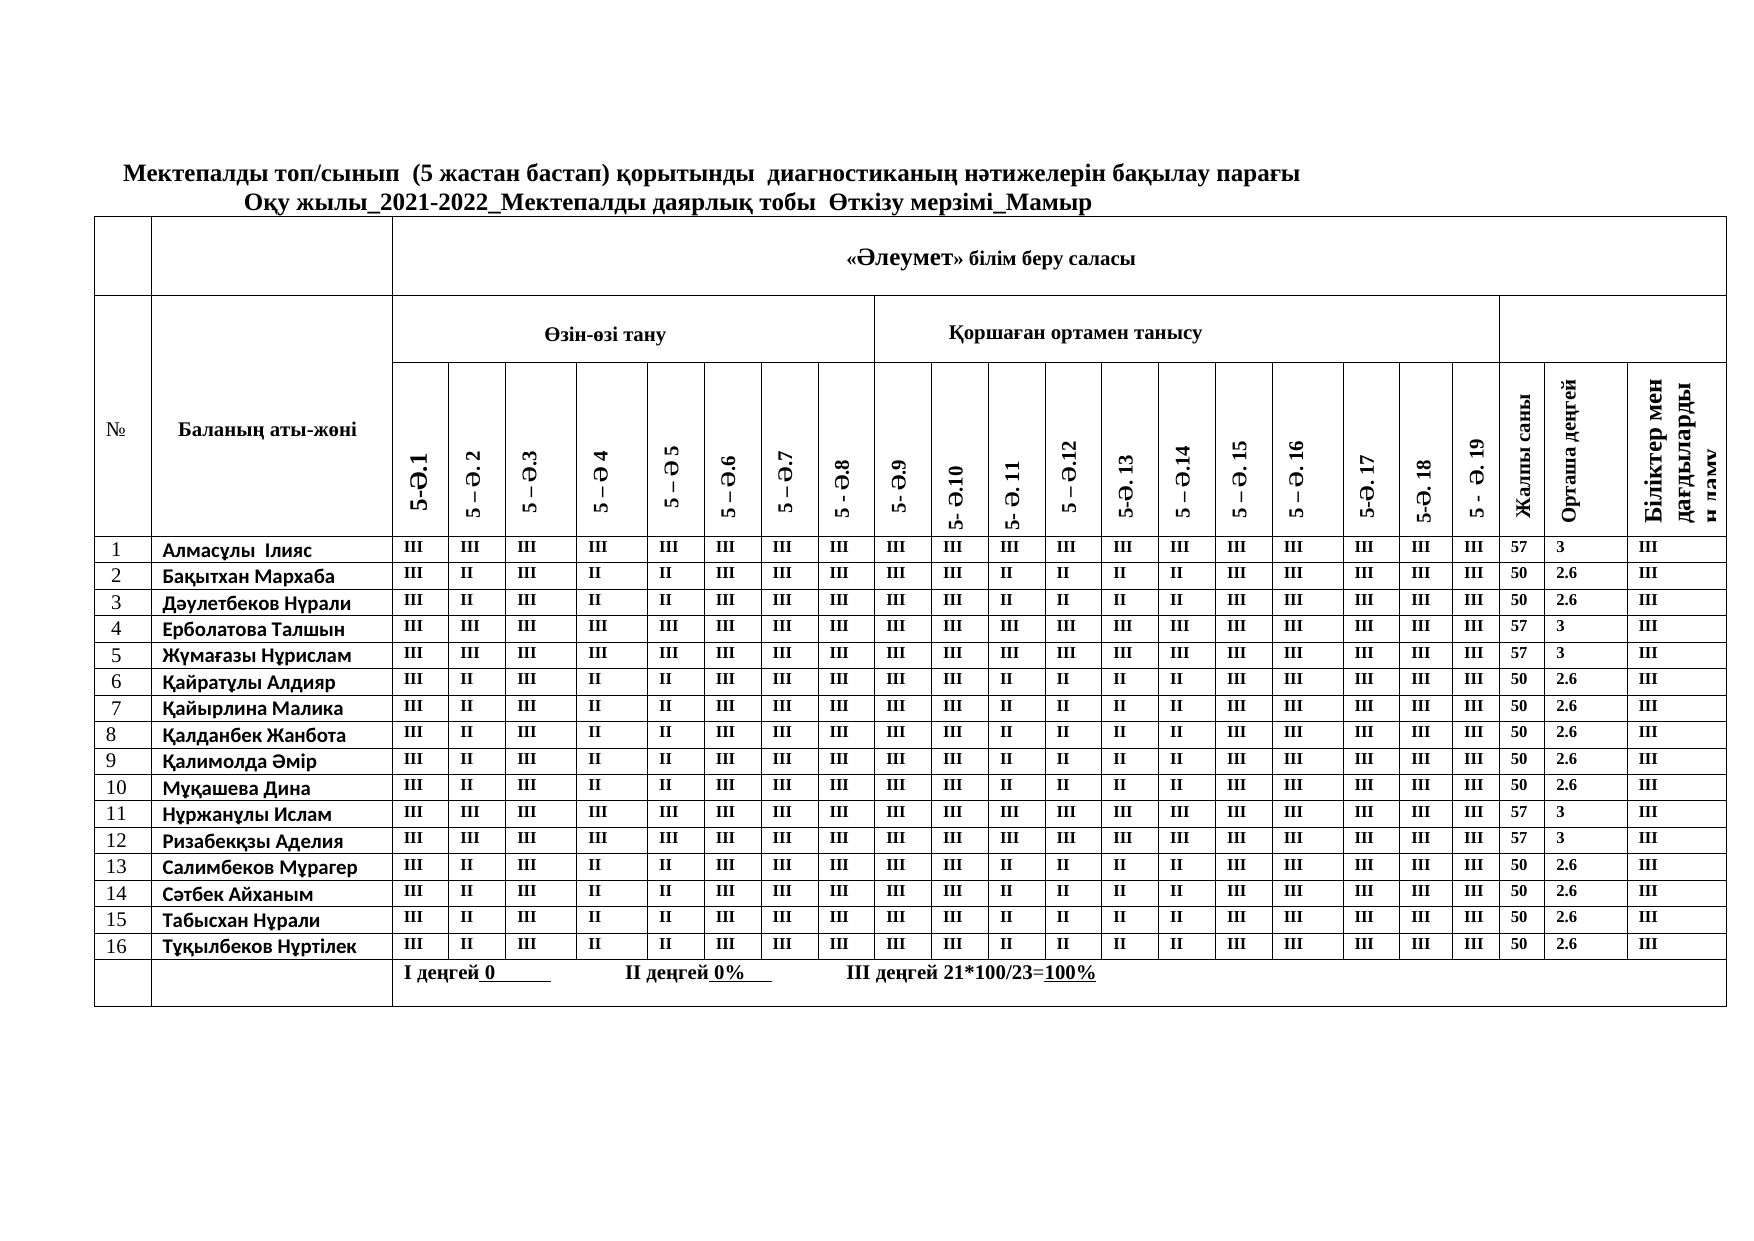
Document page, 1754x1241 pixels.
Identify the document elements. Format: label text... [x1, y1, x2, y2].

table_cell III [932, 590, 988, 615]
table_cell III [1273, 563, 1343, 589]
table_cell III [1159, 537, 1215, 562]
table_cell III [648, 801, 704, 827]
table_cell III [1628, 749, 1726, 774]
table_cell III [1216, 590, 1272, 615]
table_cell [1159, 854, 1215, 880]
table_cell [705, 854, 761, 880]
table_cell Біліктер мен дағдылардың даму деңгейі [1628, 363, 1726, 536]
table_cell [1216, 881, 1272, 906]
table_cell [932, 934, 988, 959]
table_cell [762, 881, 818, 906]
table_cell III [506, 696, 576, 721]
table_cell II [648, 775, 704, 800]
table_cell III [577, 537, 647, 562]
table_cell III [1400, 722, 1452, 747]
table_cell III [819, 828, 874, 853]
table_cell II [989, 749, 1045, 774]
table_cell II [1046, 696, 1101, 721]
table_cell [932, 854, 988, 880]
table_cell III [1216, 828, 1272, 853]
table_cell 13 [95, 854, 151, 880]
table_cell III [1102, 537, 1158, 562]
table_cell III [705, 696, 761, 721]
table_cell III [1400, 775, 1452, 800]
table_cell III [393, 828, 448, 853]
table_cell III [932, 669, 988, 694]
table_cell III [393, 775, 448, 800]
table_cell III [932, 616, 988, 642]
table_cell III [1344, 537, 1399, 562]
table_cell III [506, 722, 576, 747]
table_cell III [819, 563, 874, 589]
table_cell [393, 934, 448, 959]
table_cell III [762, 616, 818, 642]
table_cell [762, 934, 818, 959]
table_cell III [449, 537, 505, 562]
table_cell II [1046, 722, 1101, 747]
table_cell 3 [1545, 643, 1627, 668]
table_cell 5 - Ә. 19 [1453, 363, 1499, 536]
table_cell 5-Ә. 13 [1102, 363, 1158, 536]
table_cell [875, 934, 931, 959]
table_cell II [577, 669, 647, 694]
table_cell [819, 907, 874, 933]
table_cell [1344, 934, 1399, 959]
table_cell III [1216, 616, 1272, 642]
table_cell 10 [95, 775, 151, 800]
table_cell II [449, 854, 505, 880]
table_cell III [1273, 643, 1343, 668]
table_cell III [1400, 801, 1452, 827]
table_cell II [989, 722, 1045, 747]
table_cell Нұржанұлы Ислам [152, 801, 392, 827]
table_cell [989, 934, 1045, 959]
table_cell 3 [95, 590, 151, 615]
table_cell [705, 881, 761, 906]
table_cell III [819, 616, 874, 642]
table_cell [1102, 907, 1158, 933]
table_cell III [393, 854, 448, 880]
table_cell III [932, 643, 988, 668]
table_cell 5-Ә.1 [393, 363, 448, 536]
table_header [152, 217, 392, 295]
table_cell Орташа деңгей [1545, 363, 1627, 536]
table_cell III [1344, 643, 1399, 668]
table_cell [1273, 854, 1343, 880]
table_cell III [1400, 590, 1452, 615]
table_cell II [577, 722, 647, 747]
table_cell III [705, 616, 761, 642]
table_cell III [648, 616, 704, 642]
table_cell 5 – Ә.12 [1046, 363, 1101, 536]
table_cell III [1344, 722, 1399, 747]
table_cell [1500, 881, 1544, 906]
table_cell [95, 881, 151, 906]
table_cell Қайратұлы Алдияр [152, 669, 392, 694]
table_cell III [989, 537, 1045, 562]
table_cell 50 [1500, 775, 1544, 800]
table_cell III [819, 537, 874, 562]
table_cell III [1159, 616, 1215, 642]
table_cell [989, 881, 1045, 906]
table_cell III [1273, 590, 1343, 615]
table_cell III [1046, 537, 1101, 562]
table_cell III [932, 696, 988, 721]
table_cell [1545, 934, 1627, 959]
table_cell III [1216, 696, 1272, 721]
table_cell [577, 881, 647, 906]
table_cell III [819, 749, 874, 774]
table_cell III [762, 590, 818, 615]
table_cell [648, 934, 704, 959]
table_cell 5- Ә. 11 [989, 363, 1045, 536]
table_cell II [577, 775, 647, 800]
table_cell III [1400, 828, 1452, 853]
table_cell III [1159, 643, 1215, 668]
table_cell III [1273, 749, 1343, 774]
table_cell III [1628, 616, 1726, 642]
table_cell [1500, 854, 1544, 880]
table_cell 2.6 [1545, 722, 1627, 747]
table_cell III [577, 828, 647, 853]
table_cell II [1159, 669, 1215, 694]
table_cell 5 [95, 643, 151, 668]
table_cell III [506, 749, 576, 774]
table_cell II [1102, 563, 1158, 589]
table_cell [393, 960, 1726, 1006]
table_cell 3 [1545, 801, 1627, 827]
table_cell III [1046, 616, 1101, 642]
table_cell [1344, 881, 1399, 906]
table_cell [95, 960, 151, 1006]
table_cell III [1453, 749, 1499, 774]
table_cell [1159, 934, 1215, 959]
table_cell III [1273, 801, 1343, 827]
table_cell 5- Ә.10 [932, 363, 988, 536]
table_cell III [1400, 563, 1452, 589]
table_cell III [932, 722, 988, 747]
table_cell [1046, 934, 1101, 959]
table_cell III [1344, 616, 1399, 642]
table_cell III [449, 616, 505, 642]
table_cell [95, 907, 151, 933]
table_cell III [1400, 749, 1452, 774]
table_cell III [1344, 801, 1399, 827]
table_cell 57 [1500, 801, 1544, 827]
table_cell III [577, 801, 647, 827]
table_cell III [1453, 537, 1499, 562]
table_cell II [1046, 749, 1101, 774]
table_cell II [648, 669, 704, 694]
table_cell II [577, 696, 647, 721]
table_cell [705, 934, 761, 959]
table_cell II [1159, 590, 1215, 615]
table_cell 5 - Ә.8 [819, 363, 874, 536]
table_cell III [1216, 669, 1272, 694]
table_cell 5 – Ә. 2 [449, 363, 505, 536]
table_cell III [648, 643, 704, 668]
table_cell 2 [95, 563, 151, 589]
table_cell [1500, 296, 1726, 362]
table_cell Өзін-өзі тану [393, 296, 874, 362]
table_cell 2.6 [1545, 775, 1627, 800]
table_cell III [1628, 828, 1726, 853]
table_cell III [1453, 696, 1499, 721]
table_cell III [1273, 537, 1343, 562]
table_cell III [875, 563, 931, 589]
table_cell III [506, 775, 576, 800]
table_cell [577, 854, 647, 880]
table_cell III [932, 775, 988, 800]
table_cell III [393, 801, 448, 827]
table_cell III [1102, 616, 1158, 642]
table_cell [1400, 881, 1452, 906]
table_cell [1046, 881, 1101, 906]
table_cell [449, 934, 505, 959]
table_cell 5 – Ә 5 [648, 363, 704, 536]
table_cell III [1453, 801, 1499, 827]
table_cell II [449, 722, 505, 747]
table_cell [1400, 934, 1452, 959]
table_cell III [1400, 669, 1452, 694]
table_cell 6 [95, 669, 151, 694]
table_cell Дәулетбеков Нүрали [152, 590, 392, 615]
table_cell II [1102, 669, 1158, 694]
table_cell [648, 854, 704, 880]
table_cell III [1628, 722, 1726, 747]
table_cell II [1159, 722, 1215, 747]
table_cell III [819, 775, 874, 800]
table_cell III [648, 828, 704, 853]
table_cell III [932, 828, 988, 853]
table_cell 12 [95, 828, 151, 853]
table_cell II [1046, 669, 1101, 694]
table_cell 11 [95, 801, 151, 827]
table_cell III [1102, 643, 1158, 668]
table_cell Ризабекқзы Аделия [152, 828, 392, 853]
table_cell III [875, 722, 931, 747]
table_cell III [762, 775, 818, 800]
table_cell III [393, 616, 448, 642]
table_cell II [1102, 749, 1158, 774]
table_cell III [1400, 537, 1452, 562]
table_cell III [393, 696, 448, 721]
table_cell 50 [1500, 696, 1544, 721]
table_cell III [875, 537, 931, 562]
table_cell III [393, 563, 448, 589]
table_cell Жалпы саны [1500, 363, 1544, 536]
table_cell 50 [1500, 669, 1544, 694]
table_cell III [1344, 749, 1399, 774]
table_cell III [1159, 828, 1215, 853]
table_cell Ерболатова Талшын [152, 616, 392, 642]
table_cell Алмасұлы Ілияс [152, 537, 392, 562]
table_cell III [1046, 801, 1101, 827]
table_cell Қоршаған ортамен танысу [875, 296, 1499, 362]
table_cell II [449, 775, 505, 800]
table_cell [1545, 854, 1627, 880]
table_cell 5 – Ә.14 [1159, 363, 1215, 536]
table_cell III [1628, 643, 1726, 668]
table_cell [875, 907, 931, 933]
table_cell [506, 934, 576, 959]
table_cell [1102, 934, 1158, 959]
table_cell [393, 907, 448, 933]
table_cell 57 [1500, 828, 1544, 853]
table_cell Мұқашева Дина [152, 775, 392, 800]
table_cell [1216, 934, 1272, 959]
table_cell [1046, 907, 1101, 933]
table_cell III [819, 669, 874, 694]
table_cell III [875, 801, 931, 827]
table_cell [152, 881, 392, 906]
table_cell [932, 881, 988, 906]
table_cell III [1344, 669, 1399, 694]
table_cell III [1453, 828, 1499, 853]
table_cell II [648, 749, 704, 774]
table_cell II [648, 590, 704, 615]
table_cell III [393, 749, 448, 774]
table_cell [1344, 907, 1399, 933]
table_cell III [875, 775, 931, 800]
table_cell II [1102, 696, 1158, 721]
table_cell III [1453, 563, 1499, 589]
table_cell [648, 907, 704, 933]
table_cell III [577, 616, 647, 642]
table_header [95, 217, 151, 295]
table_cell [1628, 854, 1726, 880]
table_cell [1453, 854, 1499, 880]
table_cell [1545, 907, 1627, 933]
table_cell Қалимолда Әмір [152, 749, 392, 774]
table_cell 5-Ә. 17 [1344, 363, 1399, 536]
table_cell 50 [1500, 563, 1544, 589]
table_cell III [705, 563, 761, 589]
table_cell III [449, 828, 505, 853]
table_cell III [819, 643, 874, 668]
table_cell 2.6 [1545, 563, 1627, 589]
table_cell II [1046, 563, 1101, 589]
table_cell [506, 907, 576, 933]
table_cell III [506, 669, 576, 694]
table_cell III [577, 643, 647, 668]
table_cell III [705, 775, 761, 800]
table_cell 57 [1500, 616, 1544, 642]
table_cell 1 [95, 537, 151, 562]
table_cell III [705, 537, 761, 562]
table_cell III [875, 590, 931, 615]
table_cell III [1344, 696, 1399, 721]
table_cell 5 – Ә. 16 [1273, 363, 1343, 536]
table_cell 50 [1500, 749, 1544, 774]
table_cell 5- Ә.9 [875, 363, 931, 536]
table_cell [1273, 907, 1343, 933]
table_cell III [1216, 775, 1272, 800]
table_cell II [989, 775, 1045, 800]
table_cell III [393, 722, 448, 747]
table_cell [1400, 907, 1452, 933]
table_cell III [705, 669, 761, 694]
table_cell II [1102, 775, 1158, 800]
table_cell II [1159, 775, 1215, 800]
table_cell III [1628, 563, 1726, 589]
text Мектепалды топ/сынып (5 жастан бастап) қорытынды диагностиканың нәтижелерін бақылау парағы [94, 158, 1668, 187]
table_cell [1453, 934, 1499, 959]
table_cell III [1628, 775, 1726, 800]
table_cell Баланың аты-жөні [152, 296, 392, 536]
table_cell III [1400, 643, 1452, 668]
table_cell II [449, 563, 505, 589]
table_cell 57 [1500, 537, 1544, 562]
table_cell III [506, 828, 576, 853]
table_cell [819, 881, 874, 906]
table_cell 2.6 [1545, 749, 1627, 774]
table_cell III [1216, 643, 1272, 668]
table_cell III [932, 749, 988, 774]
table_cell II [989, 563, 1045, 589]
table_cell Жүмағазы Нұрислам [152, 643, 392, 668]
table_cell III [1216, 563, 1272, 589]
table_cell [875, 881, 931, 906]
table_cell II [989, 696, 1045, 721]
table_cell 5 – Ә.6 [705, 363, 761, 536]
table_cell III [762, 563, 818, 589]
table_cell III [762, 696, 818, 721]
table_cell III [1453, 669, 1499, 694]
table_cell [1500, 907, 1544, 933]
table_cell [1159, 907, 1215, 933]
table_cell II [449, 590, 505, 615]
table_cell III [1216, 749, 1272, 774]
table_cell III [1159, 801, 1215, 827]
table_cell II [449, 749, 505, 774]
table_cell 2.6 [1545, 669, 1627, 694]
table_cell III [1273, 696, 1343, 721]
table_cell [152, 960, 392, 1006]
table_cell II [1046, 590, 1101, 615]
table_cell 57 [1500, 643, 1544, 668]
table_cell III [819, 722, 874, 747]
table_cell III [1453, 775, 1499, 800]
table_cell II [648, 563, 704, 589]
table_cell Салимбеков Мұрагер [152, 854, 392, 880]
table_cell III [1344, 590, 1399, 615]
table_cell III [449, 643, 505, 668]
table_cell II [1102, 722, 1158, 747]
table_cell III [875, 643, 931, 668]
table_cell III [705, 828, 761, 853]
table_cell III [1628, 669, 1726, 694]
table_cell II [989, 669, 1045, 694]
table_cell III [1453, 643, 1499, 668]
text Оқу жылы_2021-2022_Мектепалды даярлық тобы Өткізу мерзімі_Мамыр [94, 187, 1668, 216]
table_cell 5 – Ә. 15 [1216, 363, 1272, 536]
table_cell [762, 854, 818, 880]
table_cell III [506, 563, 576, 589]
table_cell III [1628, 801, 1726, 827]
table_cell II [577, 563, 647, 589]
table_cell 4 [95, 616, 151, 642]
table_cell № [95, 296, 151, 536]
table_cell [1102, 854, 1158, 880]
table_cell III [1628, 537, 1726, 562]
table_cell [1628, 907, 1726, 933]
table_cell III [875, 669, 931, 694]
table_cell III [705, 590, 761, 615]
table_cell III [506, 537, 576, 562]
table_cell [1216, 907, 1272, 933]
table_cell III [1400, 696, 1452, 721]
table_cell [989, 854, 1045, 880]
table_cell III [705, 722, 761, 747]
table_cell III [705, 643, 761, 668]
table_cell II [577, 590, 647, 615]
table_cell III [762, 749, 818, 774]
table_cell 8 [95, 722, 151, 747]
table_cell III [762, 669, 818, 694]
table_cell II [648, 722, 704, 747]
table_cell III [1344, 828, 1399, 853]
table_cell II [577, 749, 647, 774]
table_cell III [1102, 801, 1158, 827]
table_cell II [648, 696, 704, 721]
table_cell III [506, 643, 576, 668]
table_cell 5-Ә. 18 [1400, 363, 1452, 536]
table_cell III [705, 801, 761, 827]
table_cell III [393, 590, 448, 615]
table_cell III [1216, 537, 1272, 562]
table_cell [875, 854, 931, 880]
table_cell 3 [1545, 537, 1627, 562]
table_cell III [762, 643, 818, 668]
table_cell III [1344, 775, 1399, 800]
table_cell III [393, 537, 448, 562]
table_cell III [819, 590, 874, 615]
table_cell II [449, 696, 505, 721]
table_cell 2.6 [1545, 590, 1627, 615]
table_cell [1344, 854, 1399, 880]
table_cell II [989, 590, 1045, 615]
table_cell II [1102, 590, 1158, 615]
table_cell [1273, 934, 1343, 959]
table_cell III [875, 616, 931, 642]
table_cell III [705, 749, 761, 774]
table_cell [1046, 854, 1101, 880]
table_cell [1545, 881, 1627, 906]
table_header «Әлеумет» білім беру саласы [393, 217, 1726, 295]
table_cell III [393, 643, 448, 668]
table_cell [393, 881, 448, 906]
table_cell III [762, 537, 818, 562]
table_cell III [989, 616, 1045, 642]
table_cell 5 – Ә.7 [762, 363, 818, 536]
table_cell III [989, 801, 1045, 827]
table_cell 3 [1545, 616, 1627, 642]
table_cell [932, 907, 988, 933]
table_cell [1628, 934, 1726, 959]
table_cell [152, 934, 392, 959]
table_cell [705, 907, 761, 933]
table_cell III [1273, 616, 1343, 642]
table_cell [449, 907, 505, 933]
table_cell III [1453, 590, 1499, 615]
table_cell III [1046, 643, 1101, 668]
table_cell III [819, 801, 874, 827]
table_cell 9 [95, 749, 151, 774]
table_cell III [932, 801, 988, 827]
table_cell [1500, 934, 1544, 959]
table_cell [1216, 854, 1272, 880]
table_cell 7 [95, 696, 151, 721]
table_cell III [1453, 616, 1499, 642]
table_cell III [819, 696, 874, 721]
table_cell III [648, 537, 704, 562]
table_cell III [1046, 828, 1101, 853]
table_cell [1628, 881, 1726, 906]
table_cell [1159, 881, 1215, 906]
table_cell 5 – Ә 4 [577, 363, 647, 536]
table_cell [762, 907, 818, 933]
table_cell III [1216, 801, 1272, 827]
table_cell III [1453, 722, 1499, 747]
table_cell III [1273, 775, 1343, 800]
table_cell Қайырлина Малика [152, 696, 392, 721]
table_cell III [762, 801, 818, 827]
table_cell III [932, 537, 988, 562]
table_cell 50 [1500, 722, 1544, 747]
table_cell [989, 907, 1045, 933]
table_cell III [1344, 563, 1399, 589]
table_cell II [1159, 696, 1215, 721]
table_cell III [506, 801, 576, 827]
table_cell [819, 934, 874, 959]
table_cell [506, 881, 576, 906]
table_cell II [1159, 749, 1215, 774]
table_cell 2.6 [1545, 696, 1627, 721]
table_cell II [449, 669, 505, 694]
table_cell III [1273, 722, 1343, 747]
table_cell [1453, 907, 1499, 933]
table_cell III [1628, 696, 1726, 721]
table_cell 50 [1500, 590, 1544, 615]
table_cell III [506, 854, 576, 880]
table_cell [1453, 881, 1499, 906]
table_cell III [1216, 722, 1272, 747]
table_cell III [762, 828, 818, 853]
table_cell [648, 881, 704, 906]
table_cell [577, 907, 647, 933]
table_cell II [1046, 775, 1101, 800]
table_cell III [875, 749, 931, 774]
table_cell III [989, 828, 1045, 853]
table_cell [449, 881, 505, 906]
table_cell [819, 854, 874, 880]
table_cell 5 – Ә.3 [506, 363, 576, 536]
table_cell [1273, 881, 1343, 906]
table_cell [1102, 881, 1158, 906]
table_cell III [989, 643, 1045, 668]
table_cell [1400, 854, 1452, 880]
table_cell III [1102, 828, 1158, 853]
table_cell Қалданбек Жанбота [152, 722, 392, 747]
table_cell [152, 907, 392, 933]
table_cell III [449, 801, 505, 827]
table_cell III [1628, 590, 1726, 615]
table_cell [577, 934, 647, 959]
table_cell II [1159, 563, 1215, 589]
table_cell III [506, 590, 576, 615]
table_cell III [762, 722, 818, 747]
table_cell III [393, 669, 448, 694]
table_cell III [1273, 669, 1343, 694]
table_cell III [1400, 616, 1452, 642]
table_cell III [506, 616, 576, 642]
table_cell 3 [1545, 828, 1627, 853]
table_cell III [875, 696, 931, 721]
table_cell III [932, 563, 988, 589]
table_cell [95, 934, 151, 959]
table_cell III [1273, 828, 1343, 853]
table_cell Бақытхан Мархаба [152, 563, 392, 589]
table_cell III [875, 828, 931, 853]
